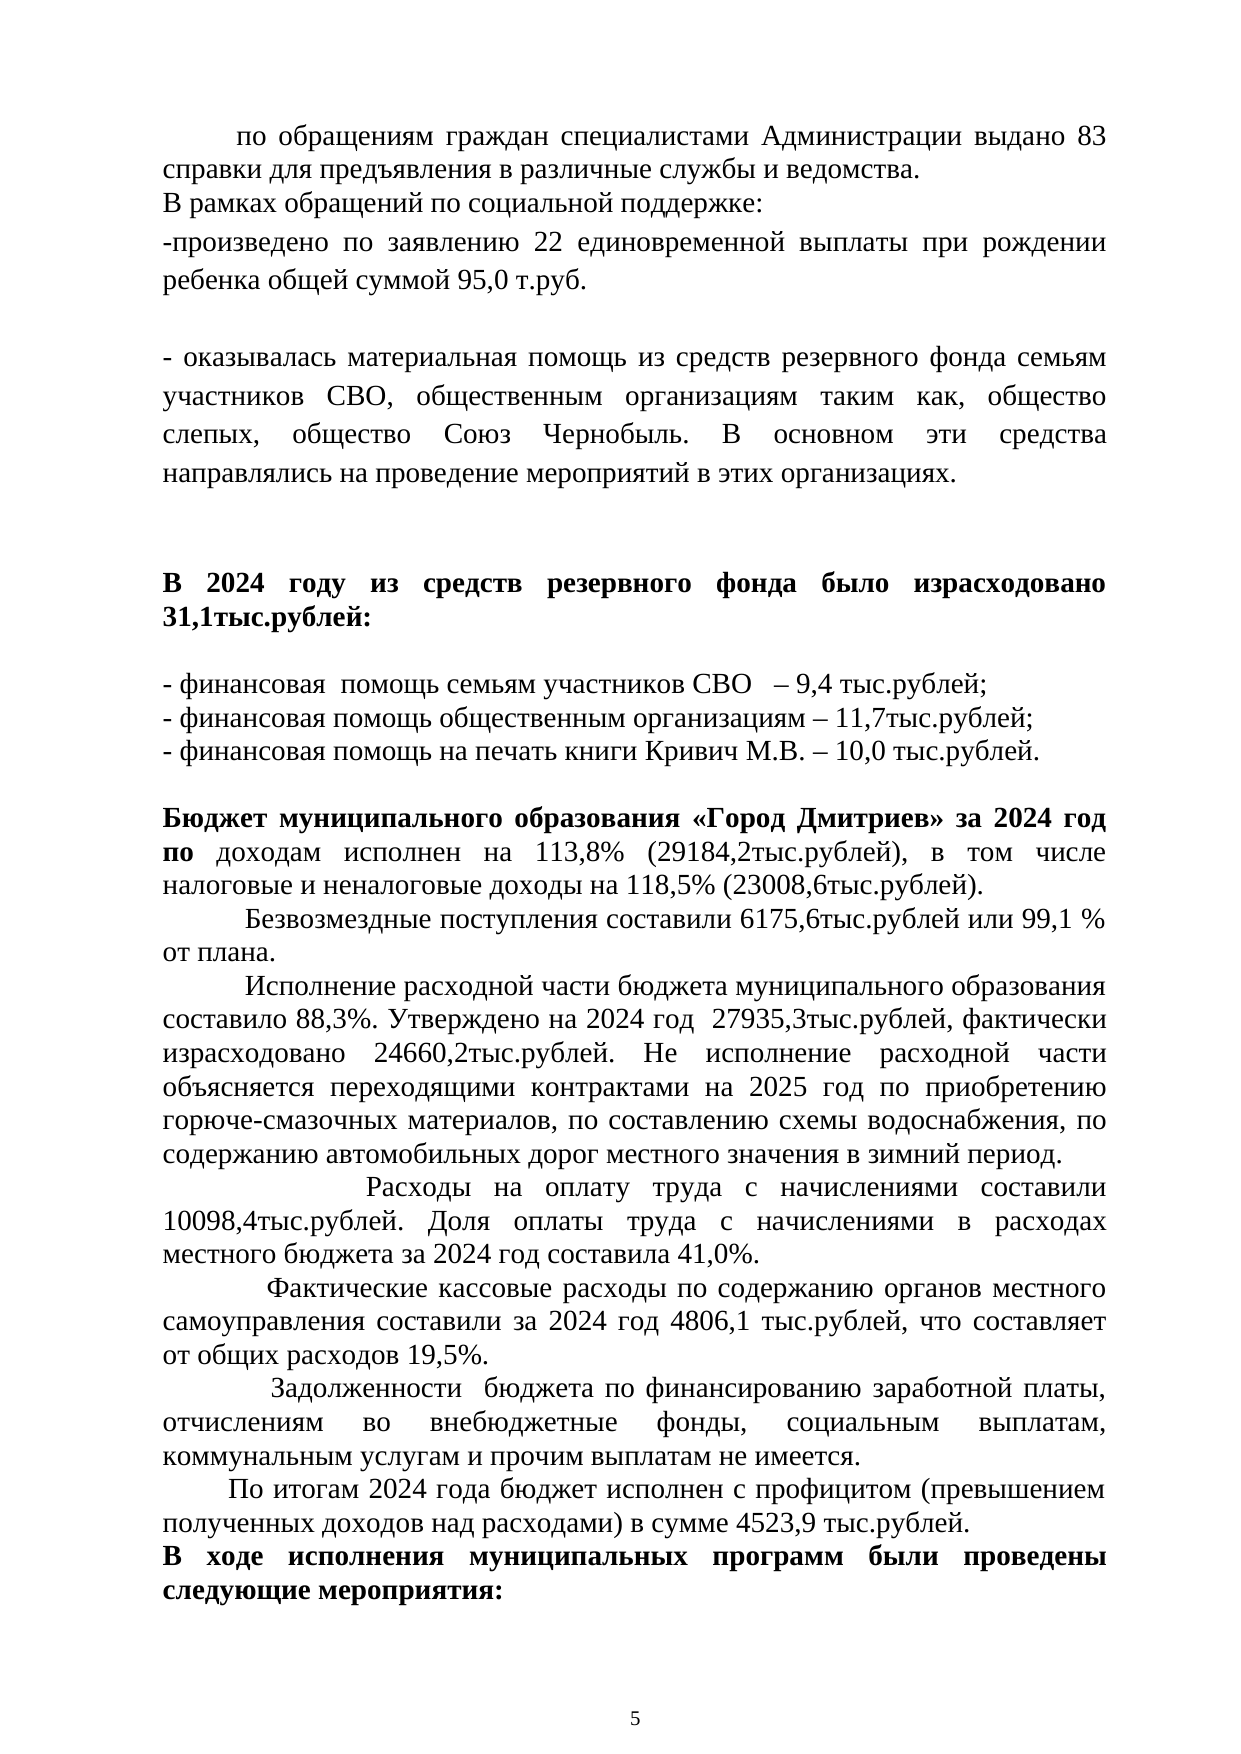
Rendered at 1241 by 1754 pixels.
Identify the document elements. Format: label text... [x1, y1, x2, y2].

text Расходы на оплату труда с начислениями составили 10098,4тыс.рублей. Доля оплаты труда с начислениями в расходах местного бюджета за 2024 год составила 41,0%. [162, 1169, 1107, 1270]
text По итогам 2024 года бюджет исполнен с профицитом (превышением полученных доходов над расходами) в сумме 4523,9 тыс.рублей. [162, 1471, 1107, 1538]
text В 2024 году из средств резервного фонда было израсходовано 31,1тыс.рублей: [162, 566, 1107, 633]
text Фактические кассовые расходы по содержанию органов местного самоуправления составили за 2024 год 4806,1 тыс.рублей, что составляет от общих расходов 19,5%. [162, 1270, 1107, 1371]
text Бюджет муниципального образования «Город Дмитриев» за 2024 год по доходам исполнен на 113,8% (29184,2тыс.рублей), в том числе налоговые и неналоговые доходы на 118,5% (23008,6тыс.рублей). [162, 800, 1107, 901]
text Исполнение расходной части бюджета муниципального образования составило 88,3%. Утверждено на 2024 год 27935,3тыс.рублей, фактически израсходовано 24660,2тыс.рублей. Не исполнение расходной части объясняется переходящими контрактами на 2025 год по приобретению горюче-смазочных материалов, по составлению схемы водоснабжения, по содержанию автомобильных дорог местного значения в зимний период. [162, 968, 1107, 1169]
text Задолженности бюджета по финансированию заработной платы, отчислениям во внебюджетные фонды, социальным выплатам, коммунальным услугам и прочим выплатам не имеется. [162, 1371, 1107, 1471]
text - финансовая помощь семьям участников СВО – 9,4 тыс.рублей; [162, 666, 1107, 700]
text - финансовая помощь общественным организациям – 11,7тыс.рублей; [162, 700, 1107, 733]
text В рамках обращений по социальной поддержке: [162, 185, 1107, 219]
text - финансовая помощь на печать книги Кривич М.В. – 10,0 тыс.рублей. [162, 733, 1107, 767]
text - оказывалась материальная помощь из средств резервного фонда семьям участников СВО, общественным организациям таким как, общество слепых, общество Союз Чернобыль. В основном эти средства направлялись на проведение мероприятий в этих организациях. [162, 301, 1107, 488]
text Безвозмездные поступления составили 6175,6тыс.рублей или 99,1 % от плана. [162, 901, 1107, 968]
text В ходе исполнения муниципальных программ были проведены следующие мероприятия: [162, 1538, 1107, 1605]
text -произведено по заявлению 22 единовременной выплаты при рождении ребенка общей суммой 95,0 т.руб. [162, 224, 1107, 296]
text по обращениям граждан специалистами Администрации выдано 83 справки для предъявления в различные службы и ведомства. [162, 118, 1107, 185]
